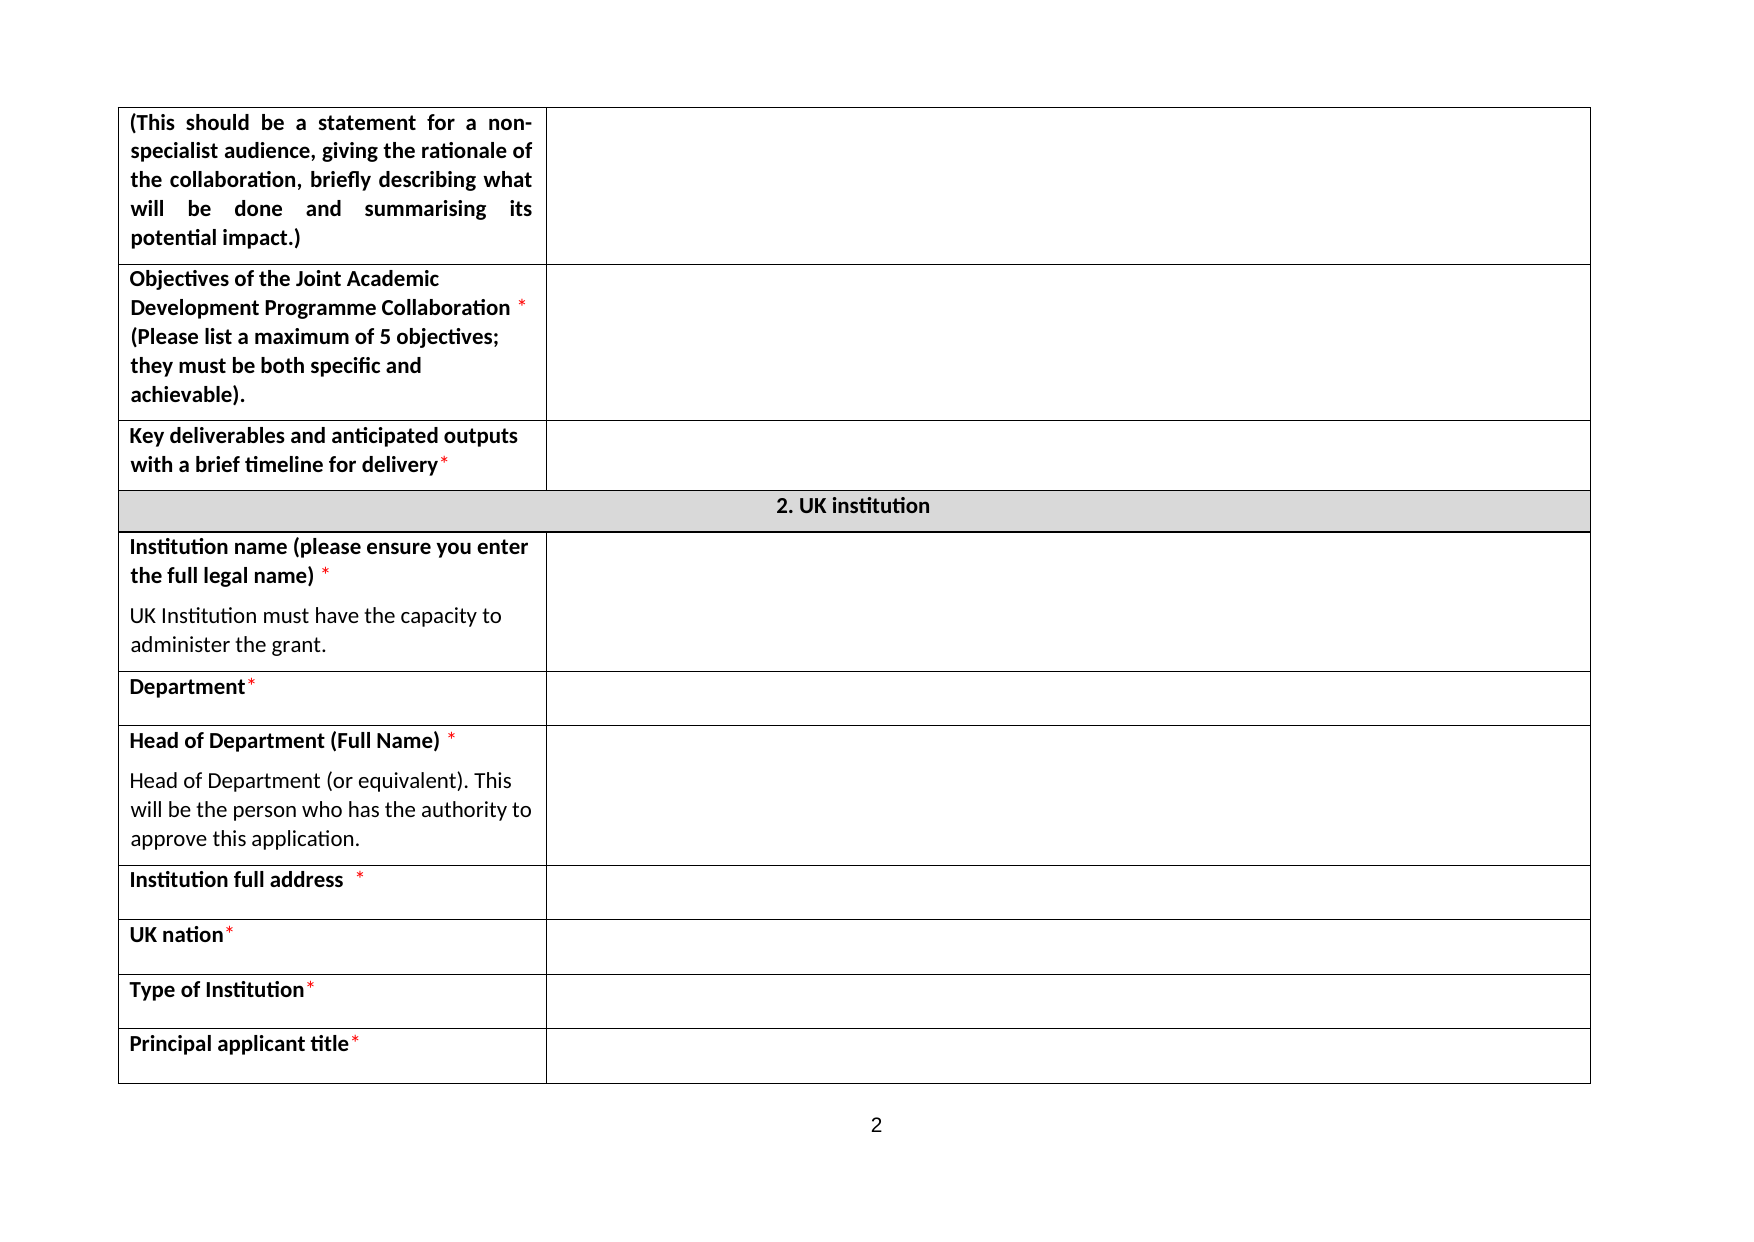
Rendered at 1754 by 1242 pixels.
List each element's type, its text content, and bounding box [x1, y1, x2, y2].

table_cell [547, 726, 1590, 864]
table_cell [547, 975, 1590, 1028]
table_cell [547, 672, 1590, 725]
table_cell 2. UK institution [119, 491, 1590, 531]
table_cell Objectives of the Joint Academic Development Programme Collaboration * (Please list a maximum of 5 objectives; they must be both specific and achievable). [119, 265, 546, 420]
table_cell [547, 421, 1590, 490]
table_cell Principal applicant title* [119, 1029, 546, 1083]
table_cell [547, 265, 1590, 420]
table_cell Type of Institution* [119, 975, 546, 1028]
table_cell [547, 920, 1590, 974]
table_cell Key deliverables and anticipated outputs with a brief timeline for delivery* [119, 421, 546, 490]
table_cell Department* [119, 672, 546, 725]
table_cell UK nation* [119, 920, 546, 974]
table_cell Head of Department (Full Name) * Head of Department (or equivalent). This will be the person who has the authority to approve this application. [119, 726, 546, 864]
table_cell [547, 533, 1590, 671]
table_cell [119, 108, 546, 263]
table_cell [547, 1029, 1590, 1083]
table_cell [547, 108, 1590, 263]
table_cell Institution full address * [119, 866, 546, 919]
table_cell Institution name (please ensure you enter the full legal name) * UK Institution must have the capacity to administer the grant. [119, 533, 546, 671]
table_cell [547, 866, 1590, 919]
